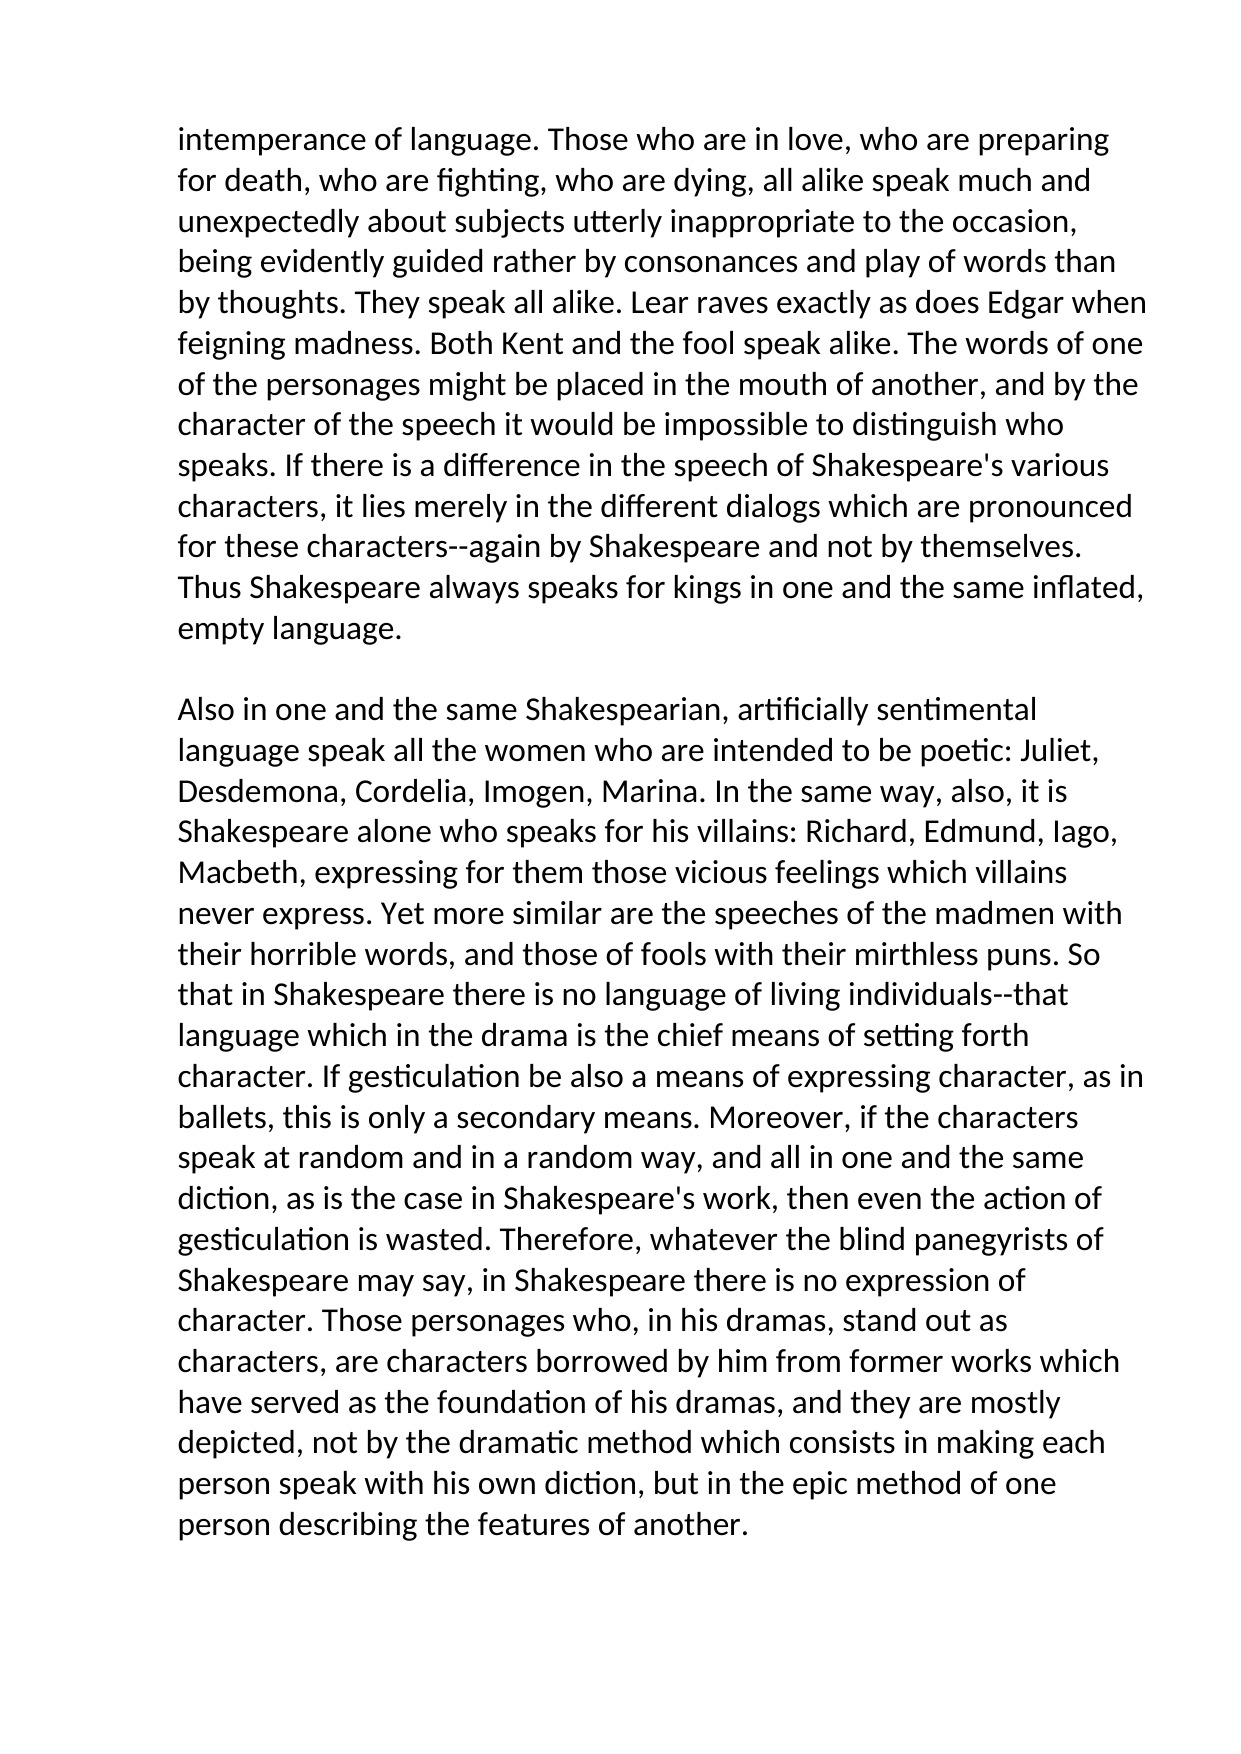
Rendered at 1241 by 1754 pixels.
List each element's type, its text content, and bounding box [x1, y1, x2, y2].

text Also in one and the same Shakespearian, artificially sentimental language speak all the women who are intended to be poetic: Juliet, Desdemona, Cordelia, Imogen, Marina. In the same way, also, it is Shakespeare alone who speaks for his villains: Richard, Edmund, Iago, Macbeth, expressing for them those vicious feelings which villains never express. Yet more similar are the speeches of the madmen with their horrible words, and those of fools with their mirthless puns. So that in Shakespeare there is no language of living individuals--that language which in the drama is the chief means of setting forth character. If gesticulation be also a means of expressing character, as in ballets, this is only a secondary means. Moreover, if the characters speak at random and in a random way, and all in one and the same diction, as is the case in Shakespeare's work, then even the action of gesticulation is wasted. Therefore, whatever the blind panegyrists of Shakespeare may say, in Shakespeare there is no expression of character. Those personages who, in his dramas, stand out as characters, are characters borrowed by him from former works which have served as the foundation of his dramas, and they are mostly depicted, not by the dramatic method which consists in making each person speak with his own diction, but in the epic method of one person describing the features of another. [177, 688, 1152, 1544]
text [177, 118, 1152, 648]
